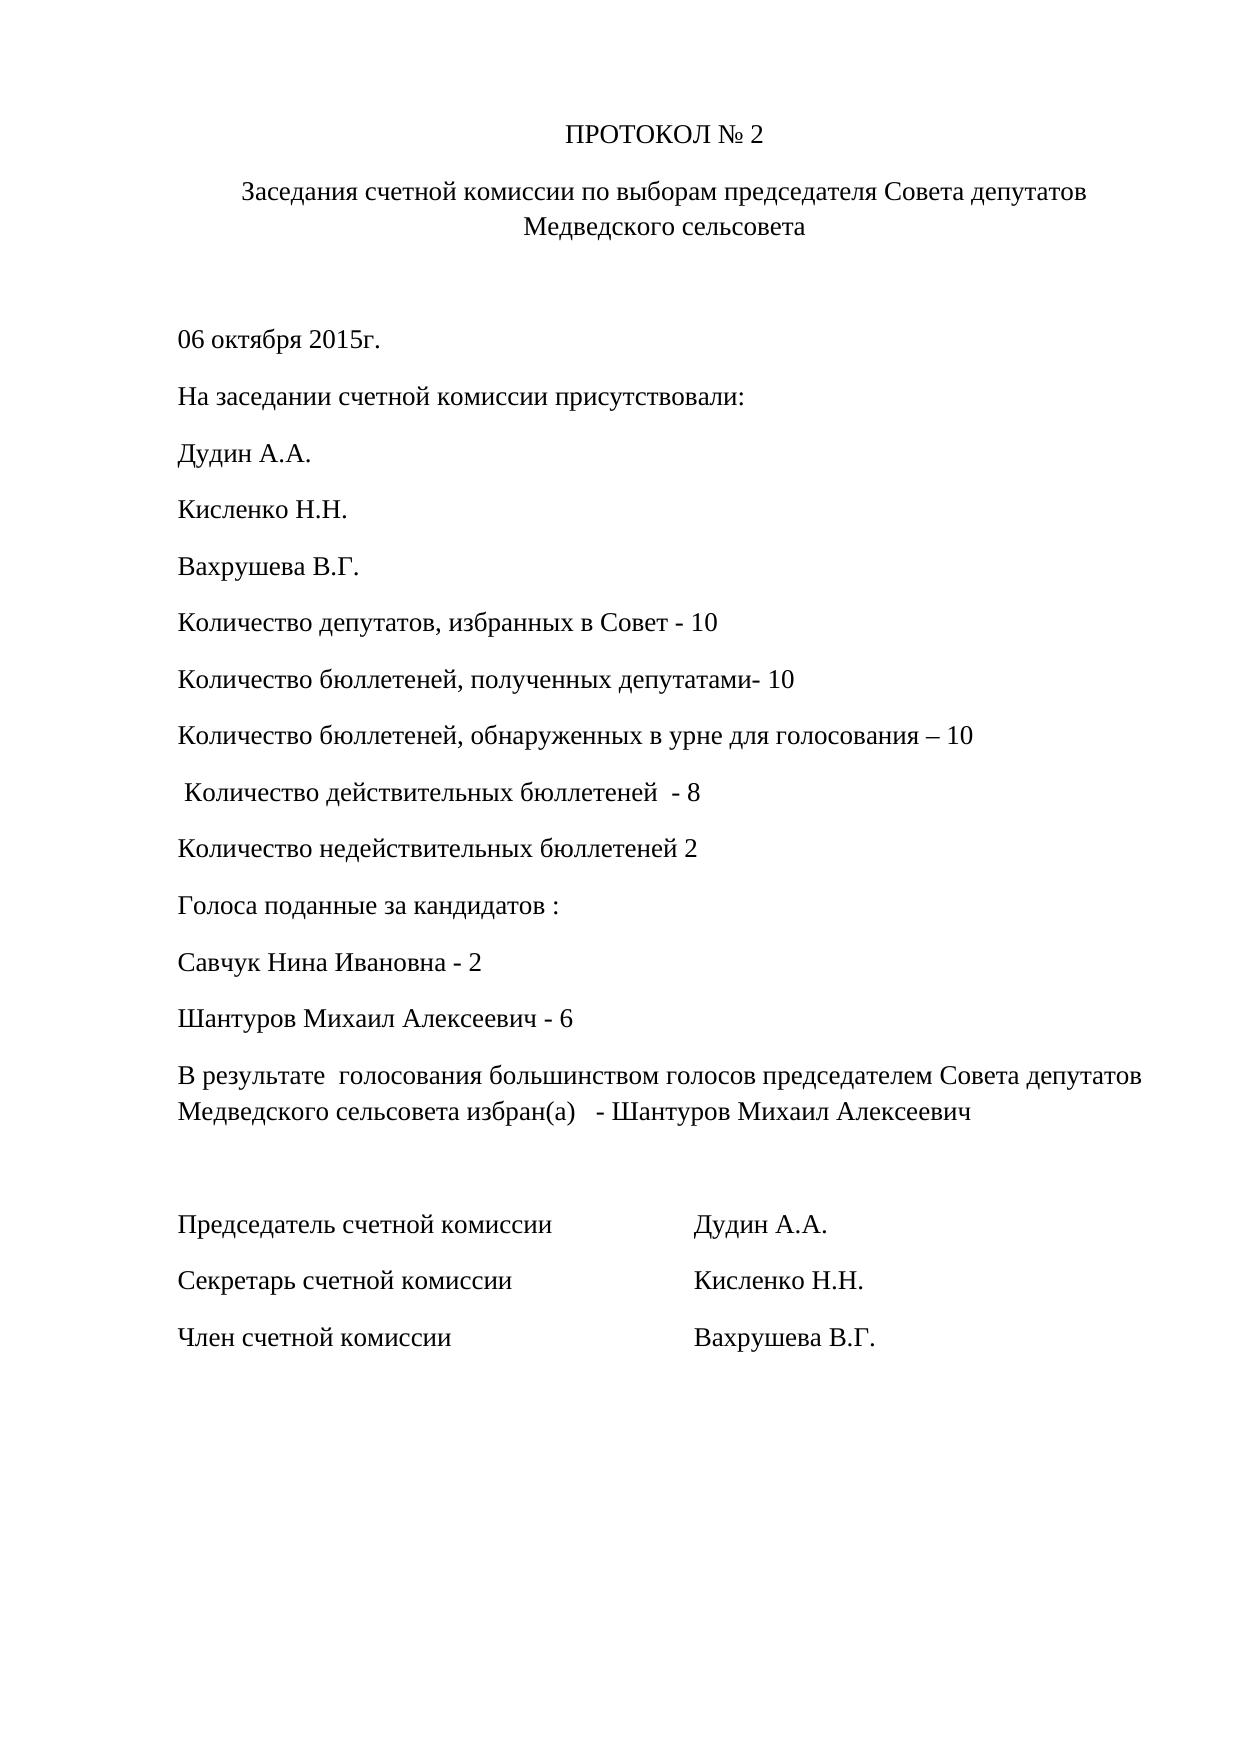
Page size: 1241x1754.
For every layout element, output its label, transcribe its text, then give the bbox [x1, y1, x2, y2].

text Савчук Нина Ивановна - 2 [177, 946, 1152, 977]
text Количество бюллетеней, полученных депутатами- 10 [177, 663, 1152, 694]
text 06 октября 2015г. [177, 323, 1152, 355]
text Количество депутатов, избранных в Совет - 10 [177, 606, 1152, 637]
text Шантуров Михаил Алексеевич - 6 [177, 1002, 1152, 1033]
text Голоса поданные за кандидатов : [177, 889, 1152, 920]
text В результате голосования большинством голосов председателем Совета депутатов Медведского сельсовета избран(а) - Шантуров Михаил Алексеевич [177, 1059, 1152, 1126]
text Количество недействительных бюллетеней 2 [177, 833, 1152, 864]
text Вахрушева В.Г. [177, 550, 1152, 581]
text Количество бюллетеней, обнаруженных в урне для голосования – 10 [177, 719, 1152, 751]
text Заседания счетной комиссии по выборам председателя Совета депутатов Медведского сельсовета [177, 175, 1152, 242]
text Секретарь счетной комиссии Кисленко Н.Н. [177, 1264, 1152, 1295]
text Кисленко Н.Н. [177, 493, 1152, 524]
text Дудин А.А. [177, 437, 1152, 468]
text Количество действительных бюллетеней - 8 [177, 776, 1152, 807]
text На заседании счетной комиссии присутствовали: [177, 380, 1152, 411]
text Член счетной комиссии Вахрушева В.Г. [177, 1321, 1152, 1352]
text Председатель счетной комиссии Дудин А.А. [177, 1208, 1152, 1239]
text ПРОТОКОЛ № 2 [177, 118, 1152, 149]
